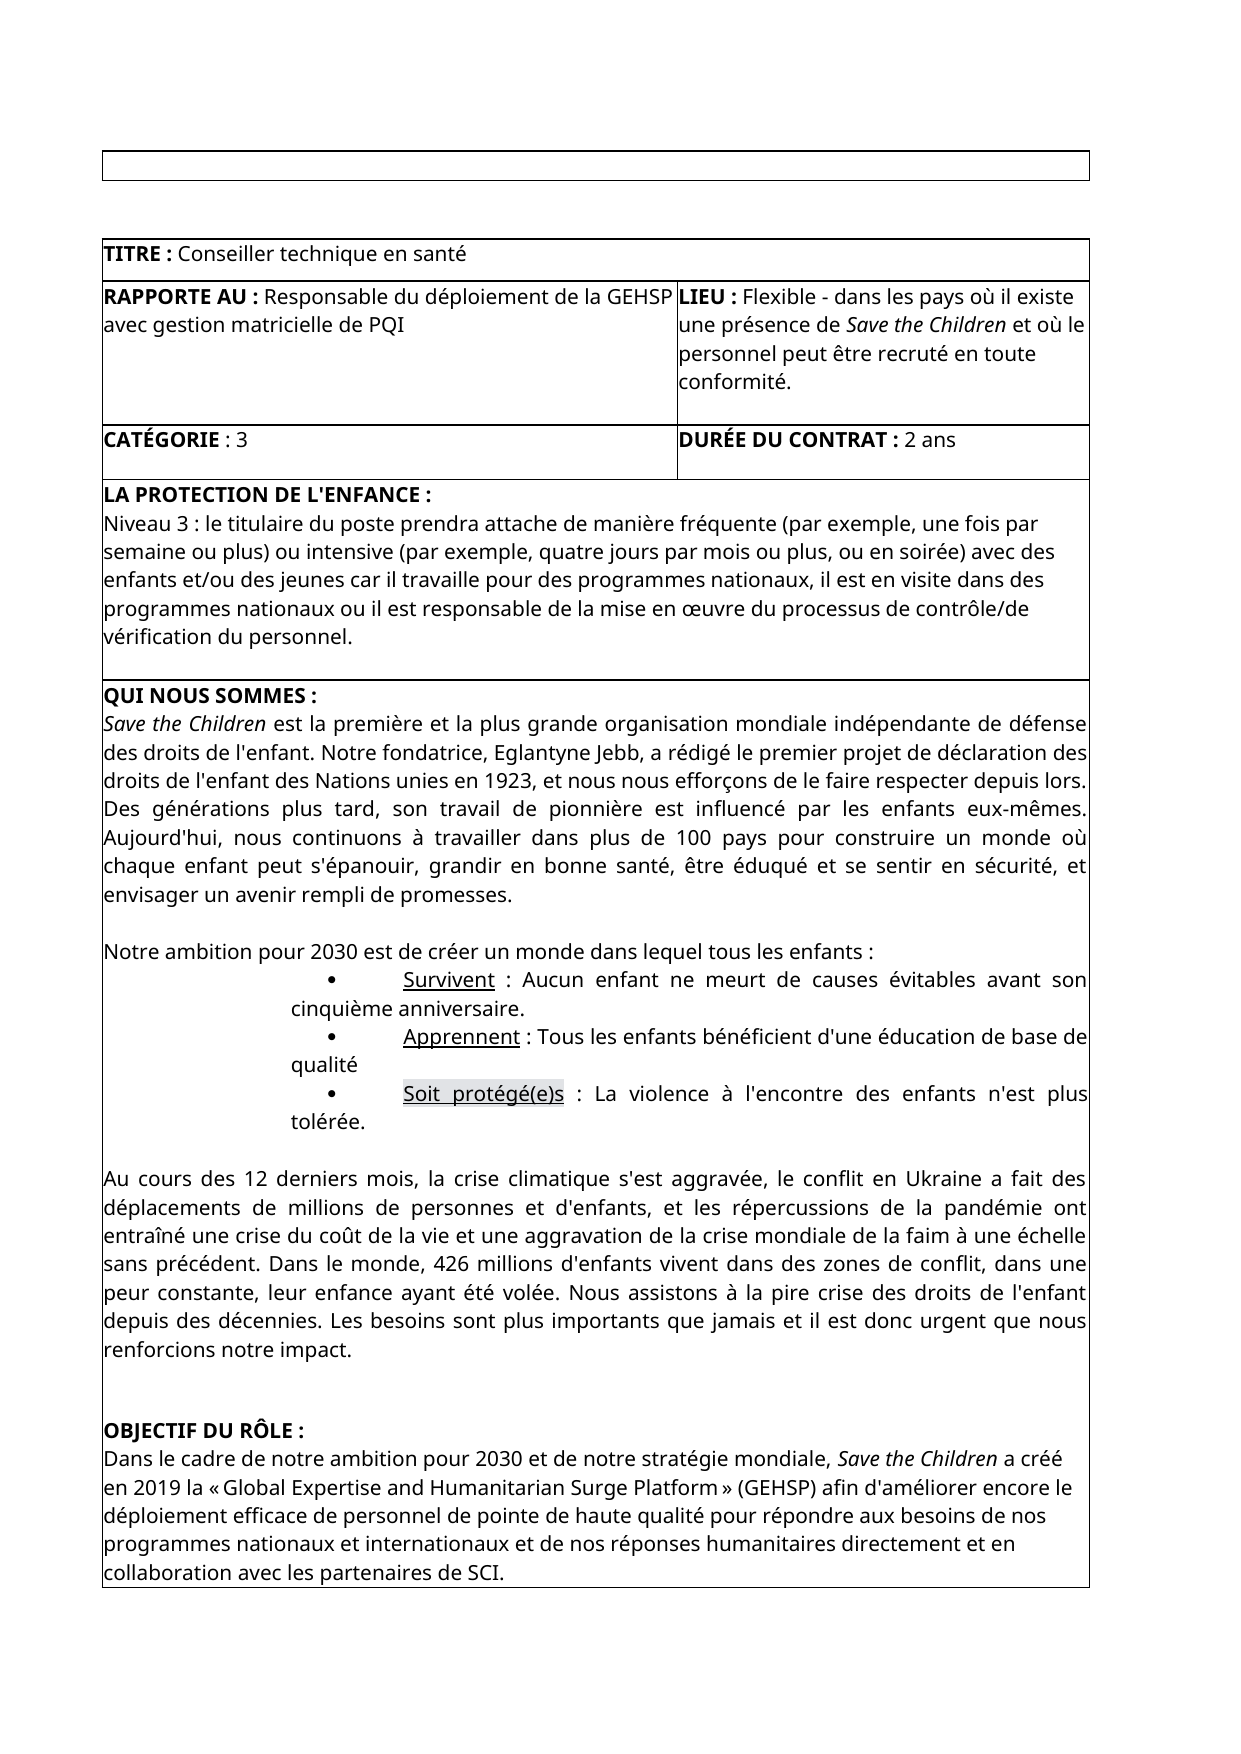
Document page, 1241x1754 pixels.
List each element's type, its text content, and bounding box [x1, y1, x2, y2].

table_cell LA PROTECTION DE L'ENFANCE : Niveau 3 : le titulaire du poste prendra attache de manière fréquente (par exemple, une fois par semaine ou plus) ou intensive (par exemple, quatre jours par mois ou plus, ou en soirée) avec des enfants et/ou des jeunes car il travaille pour des programmes nationaux, il est en visite dans des programmes nationaux ou il est responsable de la mise en œuvre du processus de contrôle/de vérification du personnel. [103, 480, 1089, 679]
table_cell CATÉGORIE : 3 [103, 426, 677, 479]
table_cell DURÉE DU CONTRAT : 2 ans [678, 426, 1089, 479]
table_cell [103, 152, 1089, 179]
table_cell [103, 681, 1089, 1586]
table_cell LIEU : Flexible - dans les pays où il existe une présence de Save the Children et où le personnel peut être recruté en toute conformité. [678, 282, 1089, 424]
table_header TITRE : Conseiller technique en santé [103, 240, 1089, 280]
table_cell RAPPORTE AU : Responsable du déploiement de la GEHSP avec gestion matricielle de PQI [103, 282, 677, 424]
